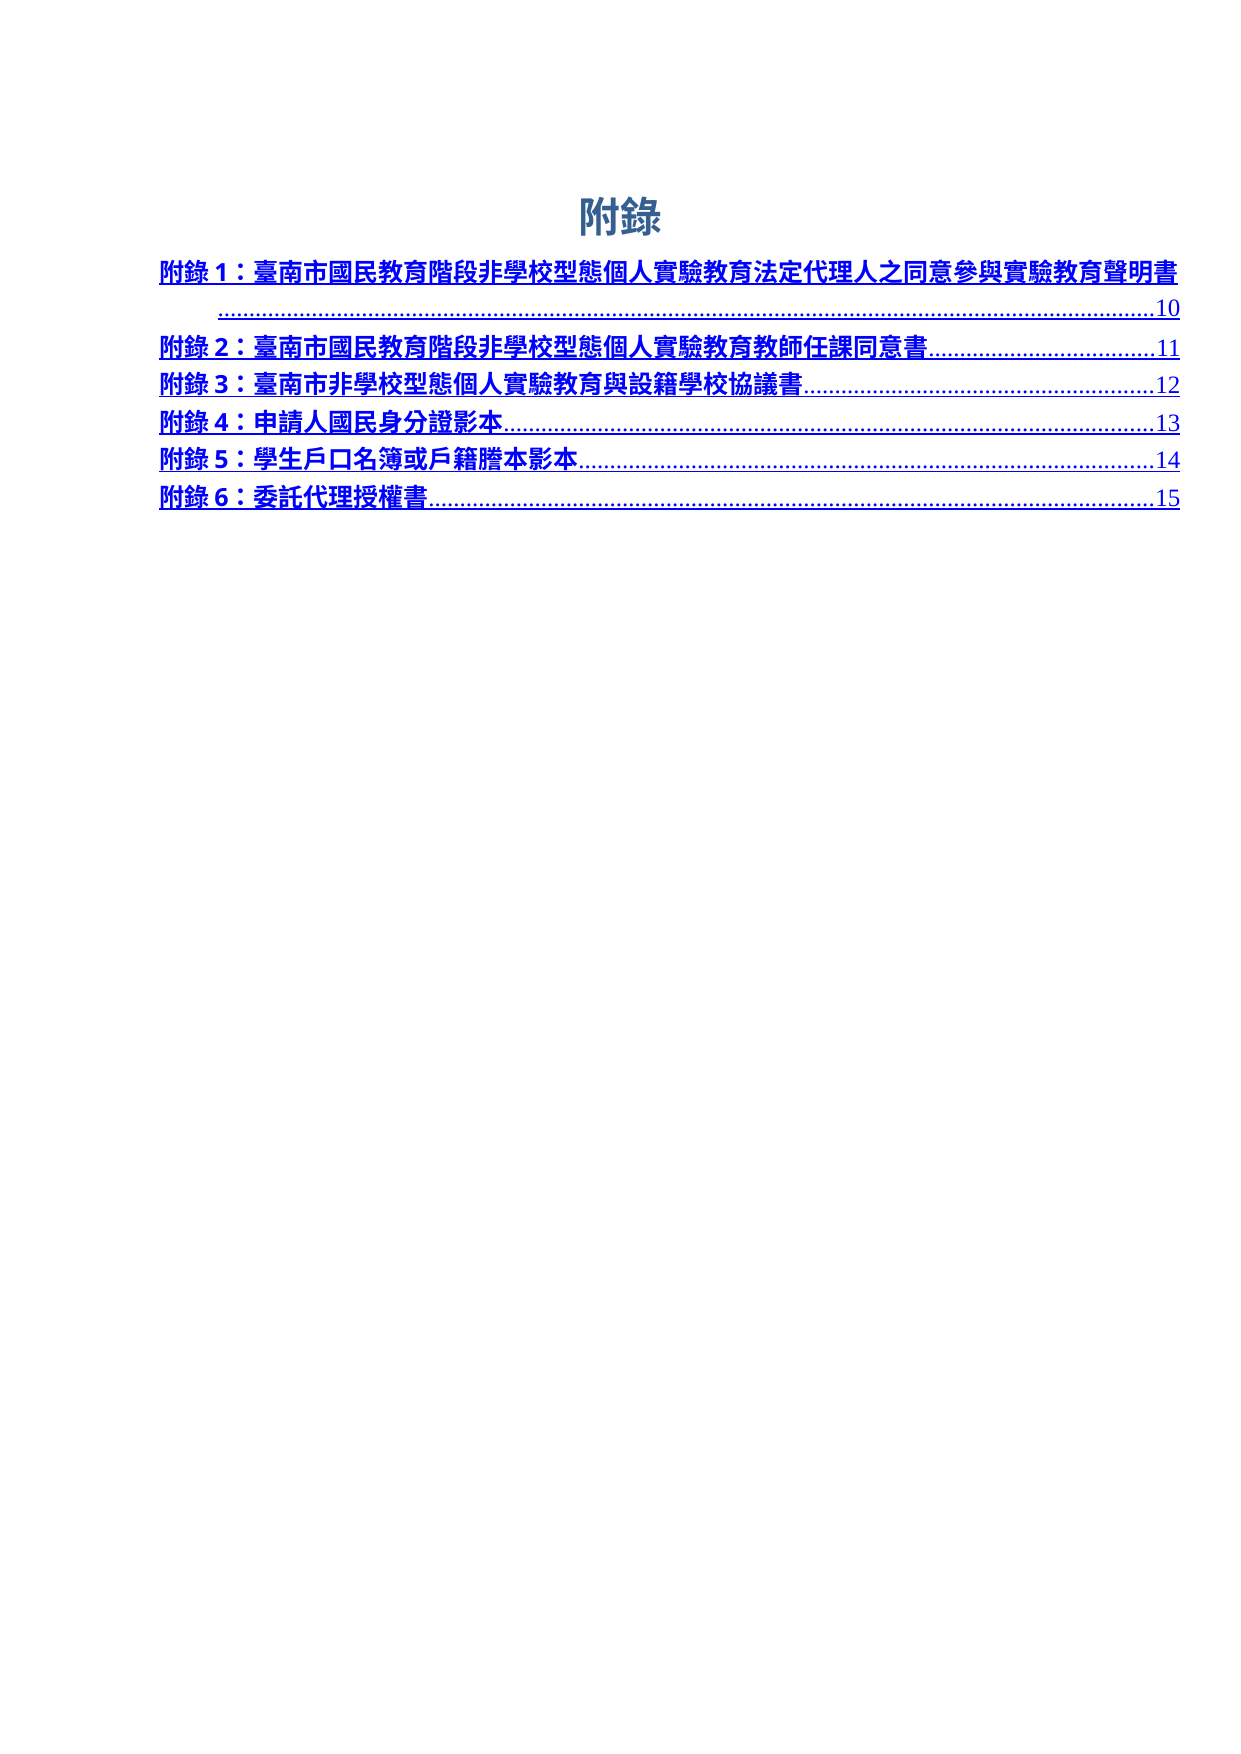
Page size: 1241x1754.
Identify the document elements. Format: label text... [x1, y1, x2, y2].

text 附錄1：臺南市國民教育階段非學校型態個人實驗教育法定代理人之同意參與實驗教育聲明書 10 [159, 251, 1181, 326]
text 附錄4：申請人國民身分證影本 13 [159, 401, 1181, 439]
text 附錄3：臺南市非學校型態個人實驗教育與設籍學校協議書 12 [159, 364, 1181, 401]
text 附錄6：委託代理授權書 15 [159, 476, 1181, 514]
text 附錄5：學生戶口名簿或戶籍謄本影本 14 [159, 439, 1181, 476]
text 附錄2：臺南市國民教育階段非學校型態個人實驗教育教師任課同意書 11 [159, 326, 1181, 364]
subtitle 附錄 [59, 176, 1181, 251]
